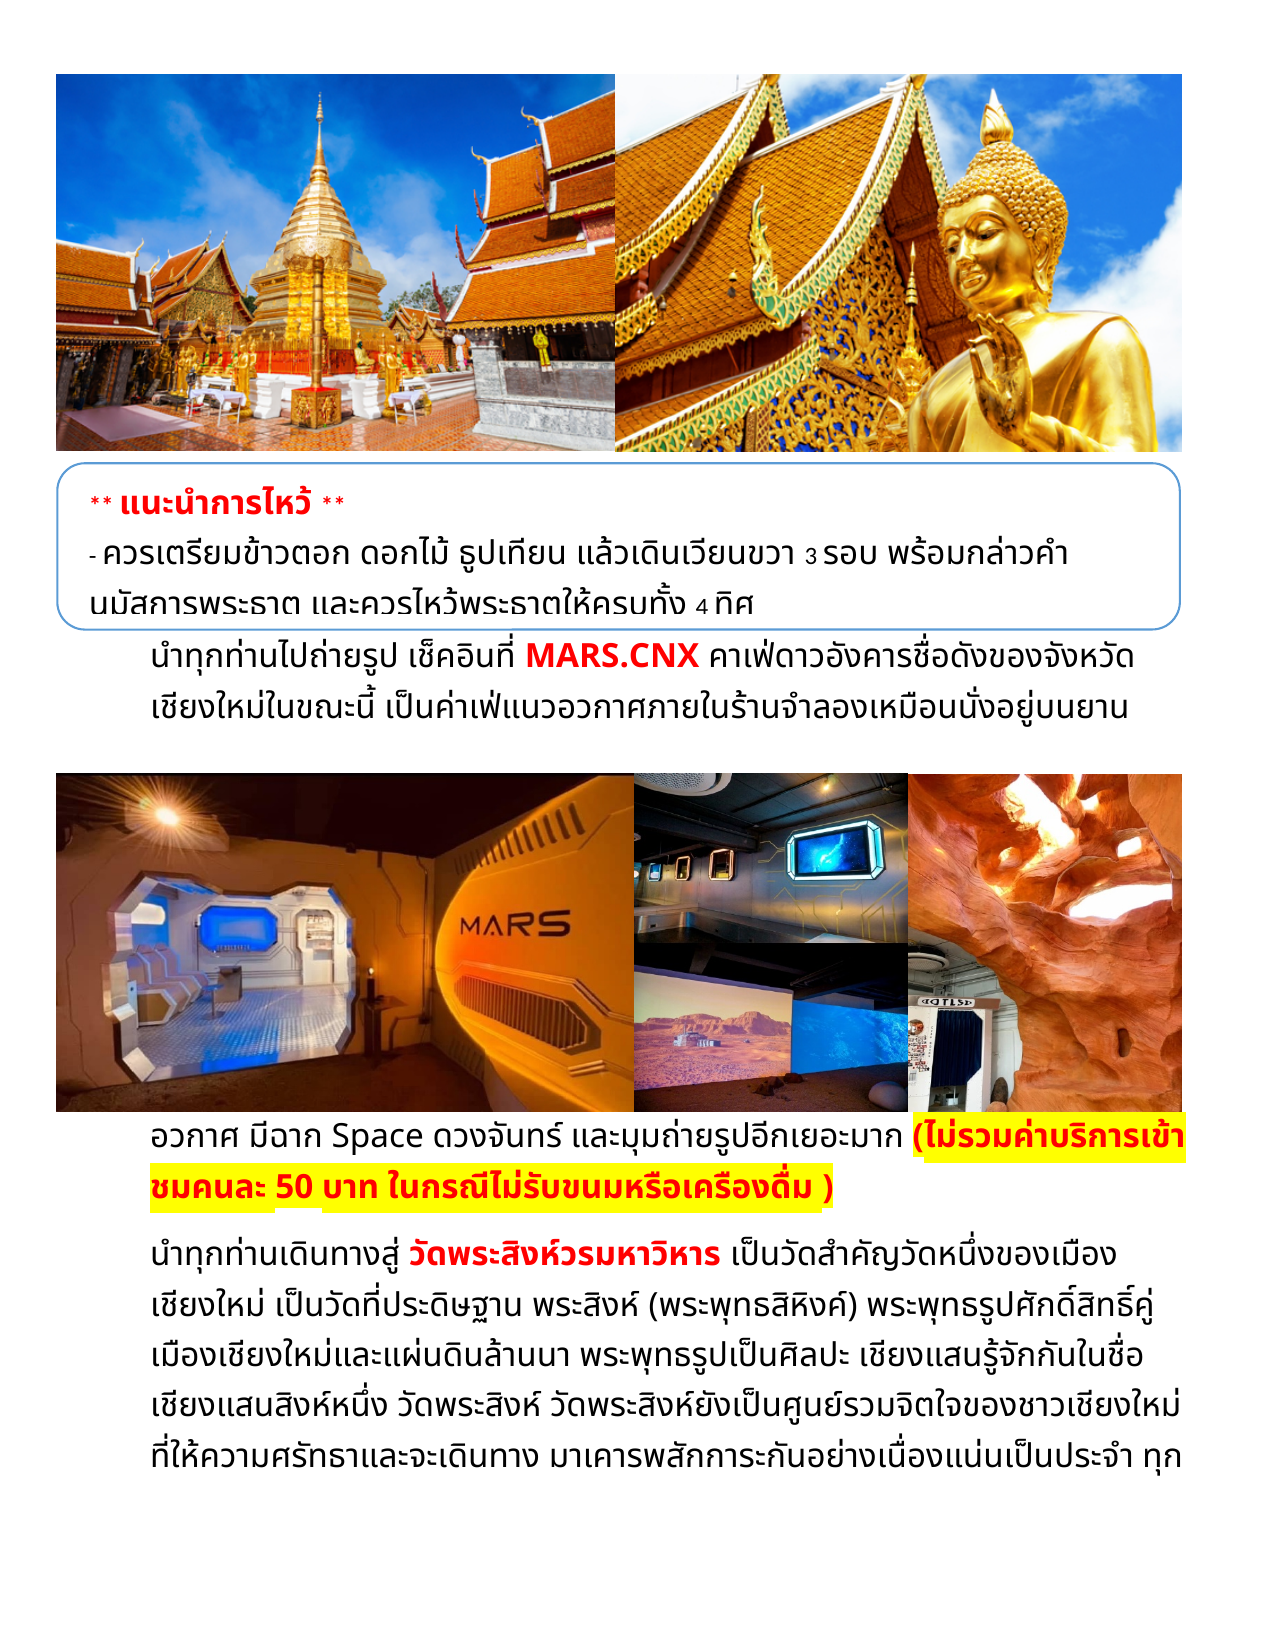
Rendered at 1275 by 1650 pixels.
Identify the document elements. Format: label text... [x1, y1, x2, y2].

picture [56, 74, 1182, 452]
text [150, 1230, 1200, 1482]
picture [56, 773, 1182, 1112]
